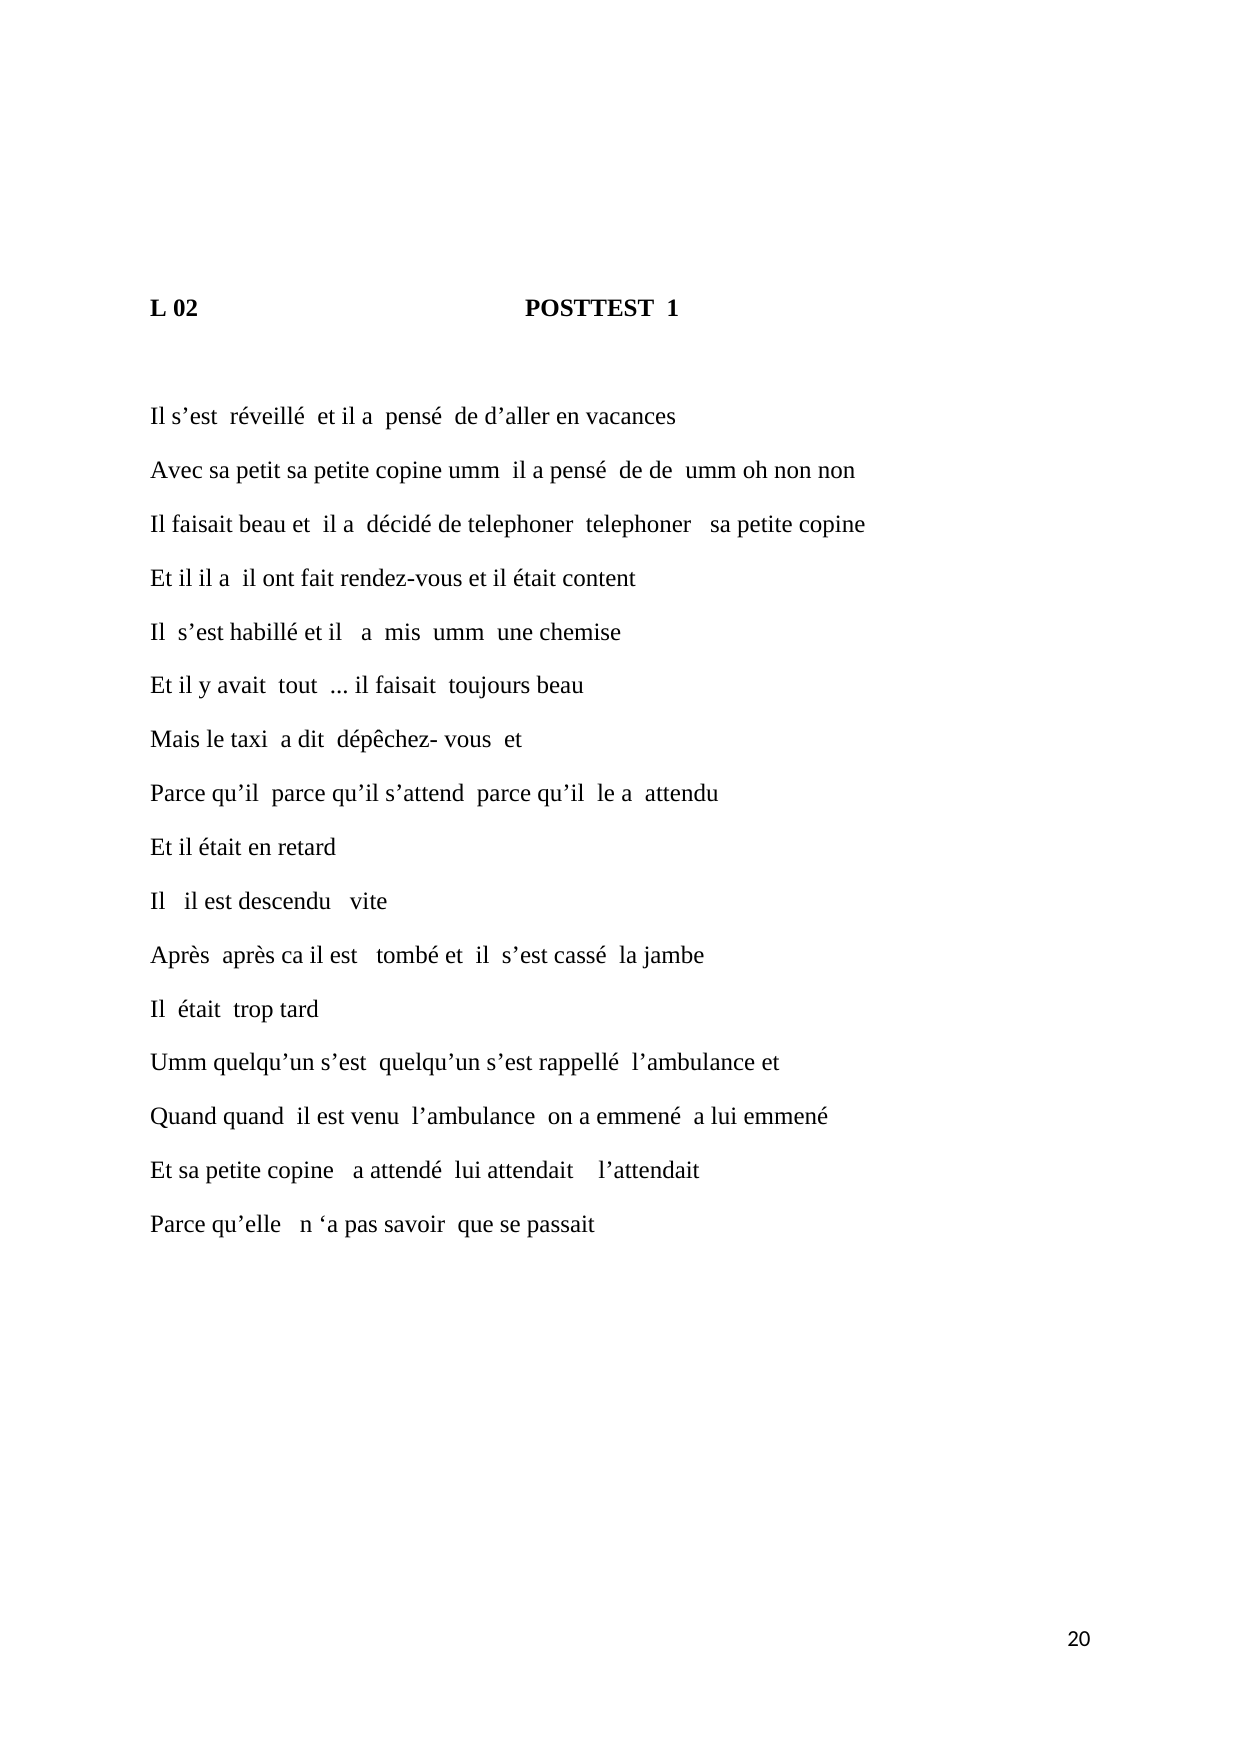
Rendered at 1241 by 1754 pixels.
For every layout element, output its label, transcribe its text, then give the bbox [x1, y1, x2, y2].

text Et il il a il ont fait rendez-vous et il était content [150, 563, 1090, 592]
text Et il y avait tout ... il faisait toujours beau [150, 671, 1090, 699]
text Il s’est réveillé et il a pensé de d’aller en vacances [150, 401, 1090, 430]
text Et sa petite copine a attendé lui attendait l’attendait [150, 1155, 1090, 1184]
text Il il est descendu vite [150, 886, 1090, 915]
text Il était trop tard [150, 994, 1090, 1022]
text L 02 POSTTEST 1 [150, 293, 1090, 322]
text Il s’est habillé et il a mis umm une chemise [150, 617, 1090, 645]
text Et il était en retard [150, 832, 1090, 861]
text Avec sa petit sa petite copine umm il a pensé de de umm oh non non [150, 455, 1090, 484]
text Il faisait beau et il a décidé de telephoner telephoner sa petite copine [150, 509, 1090, 538]
text Après après ca il est tombé et il s’est cassé la jambe [150, 940, 1090, 968]
text Quand quand il est venu l’ambulance on a emmené a lui emmené [150, 1101, 1090, 1130]
text Umm quelqu’un s’est quelqu’un s’est rappellé l’ambulance et [150, 1047, 1090, 1076]
text Parce qu’elle n ‘a pas savoir que se passait [150, 1209, 1090, 1238]
text Parce qu’il parce qu’il s’attend parce qu’il le a attendu [150, 778, 1090, 807]
text Mais le taxi a dit dépêchez- vous et [150, 724, 1090, 753]
